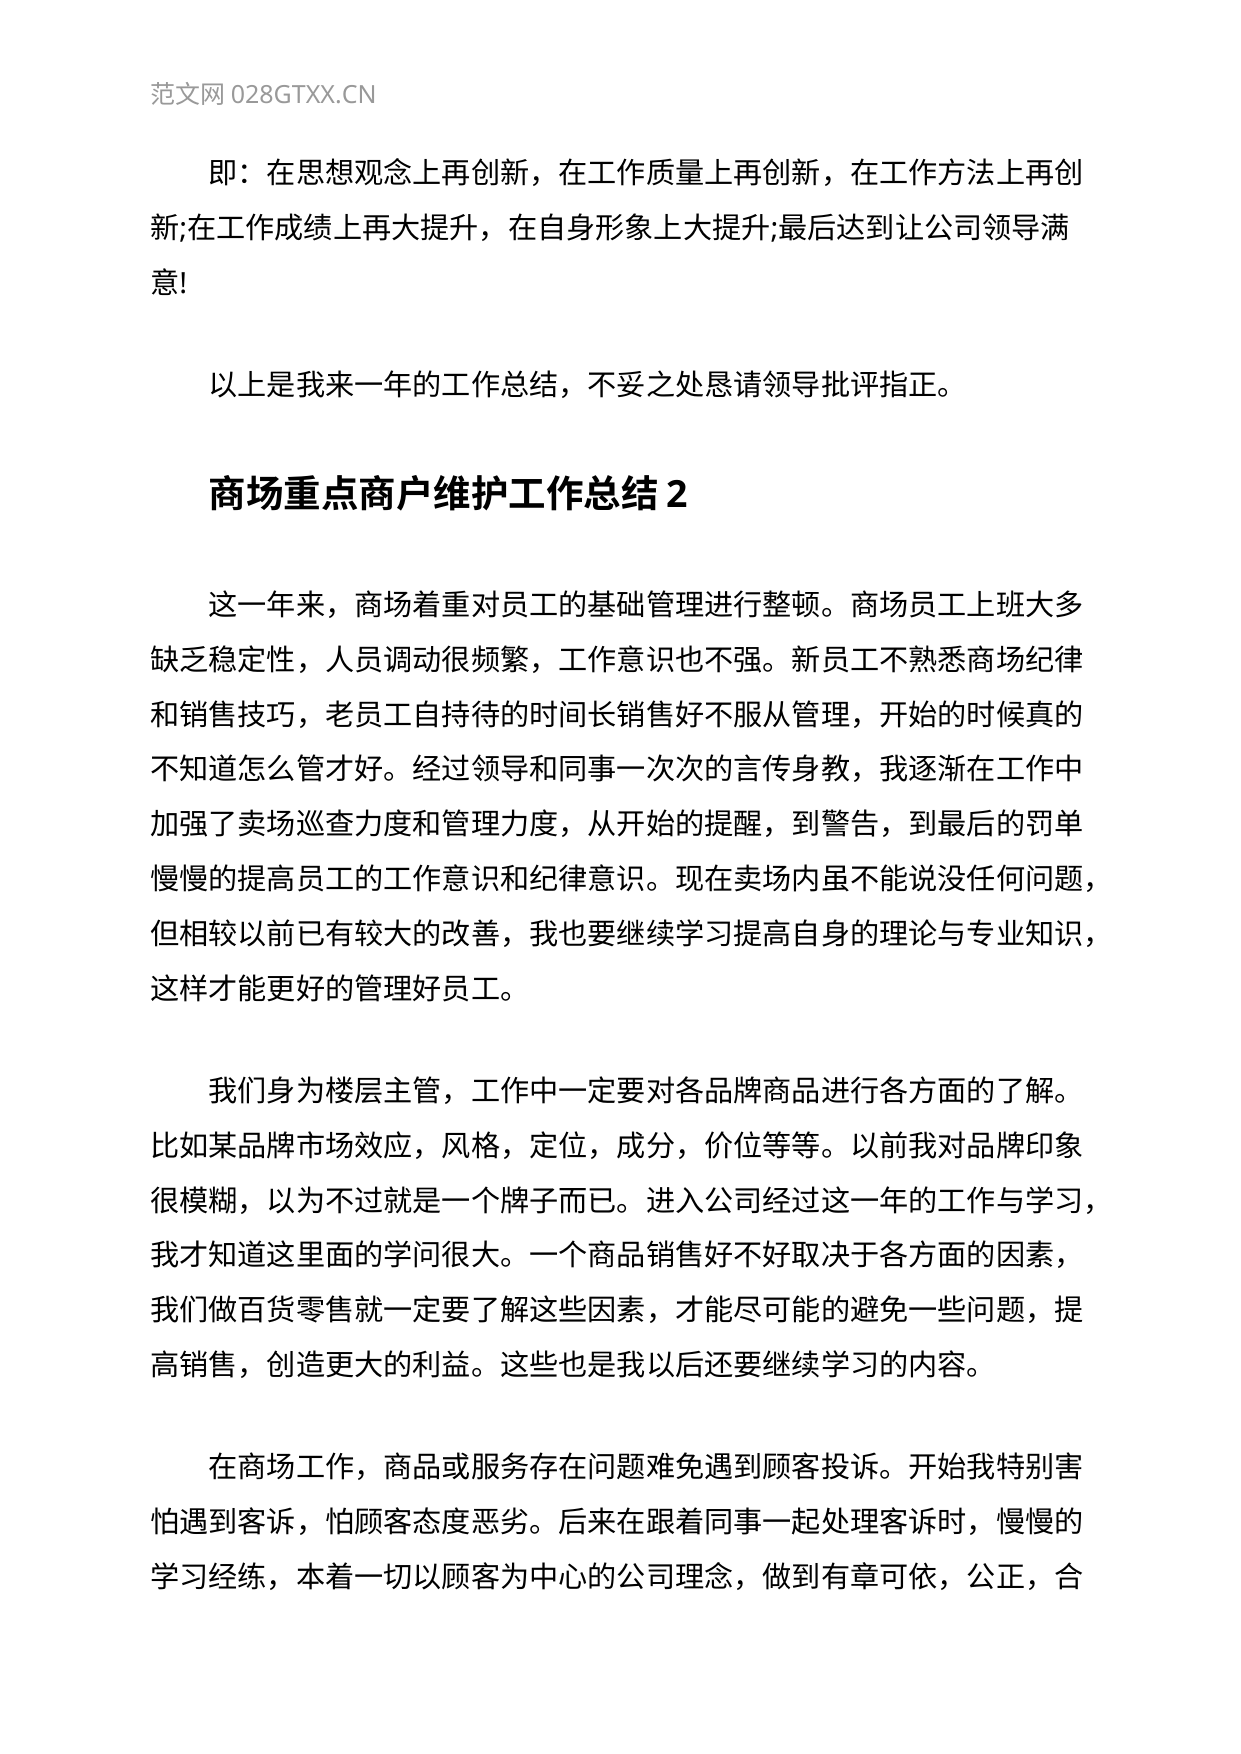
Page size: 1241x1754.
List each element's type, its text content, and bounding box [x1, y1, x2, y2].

text 我们身为楼层主管，工作中一定要对各品牌商品进行各方面的了解。比如某品牌市场效应，风格，定位，成分，价位等等。以前我对品牌印象很模糊，以为不过就是一个牌子而已。进入公司经过这一年的工作与学习，我才知道这里面的学问很大。一个商品销售好不好取决于各方面的因素，我们做百货零售就一定要了解这些因素，才能尽可能的避免一些问题，提高销售，创造更大的利益。这些也是我以后还要继续学习的内容。 [150, 1067, 1090, 1384]
text 这一年来，商场着重对员工的基础管理进行整顿。商场员工上班大多缺乏稳定性，人员调动很频繁，工作意识也不强。新员工不熟悉商场纪律和销售技巧，老员工自持待的时间长销售好不服从管理，开始的时候真的不知道怎么管才好。经过领导和同事一次次的言传身教，我逐渐在工作中加强了卖场巡查力度和管理力度，从开始的提醒，到警告，到最后的罚单慢慢的提高员工的工作意识和纪律意识。现在卖场内虽不能说没任何问题，但相较以前已有较大的改善，我也要继续学习提高自身的理论与专业知识，这样才能更好的管理好员工。 [150, 581, 1090, 1008]
text 即：在思想观念上再创新，在工作质量上再创新，在工作方法上再创新;在工作成绩上再大提升，在自身形象上大提升;最后达到让公司领导满意! [150, 150, 1090, 302]
text 以上是我来一年的工作总结，不妥之处恳请领导批评指正。 [150, 362, 1090, 404]
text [150, 1443, 1090, 1596]
text 商场重点商户维护工作总结2 [150, 464, 1090, 518]
